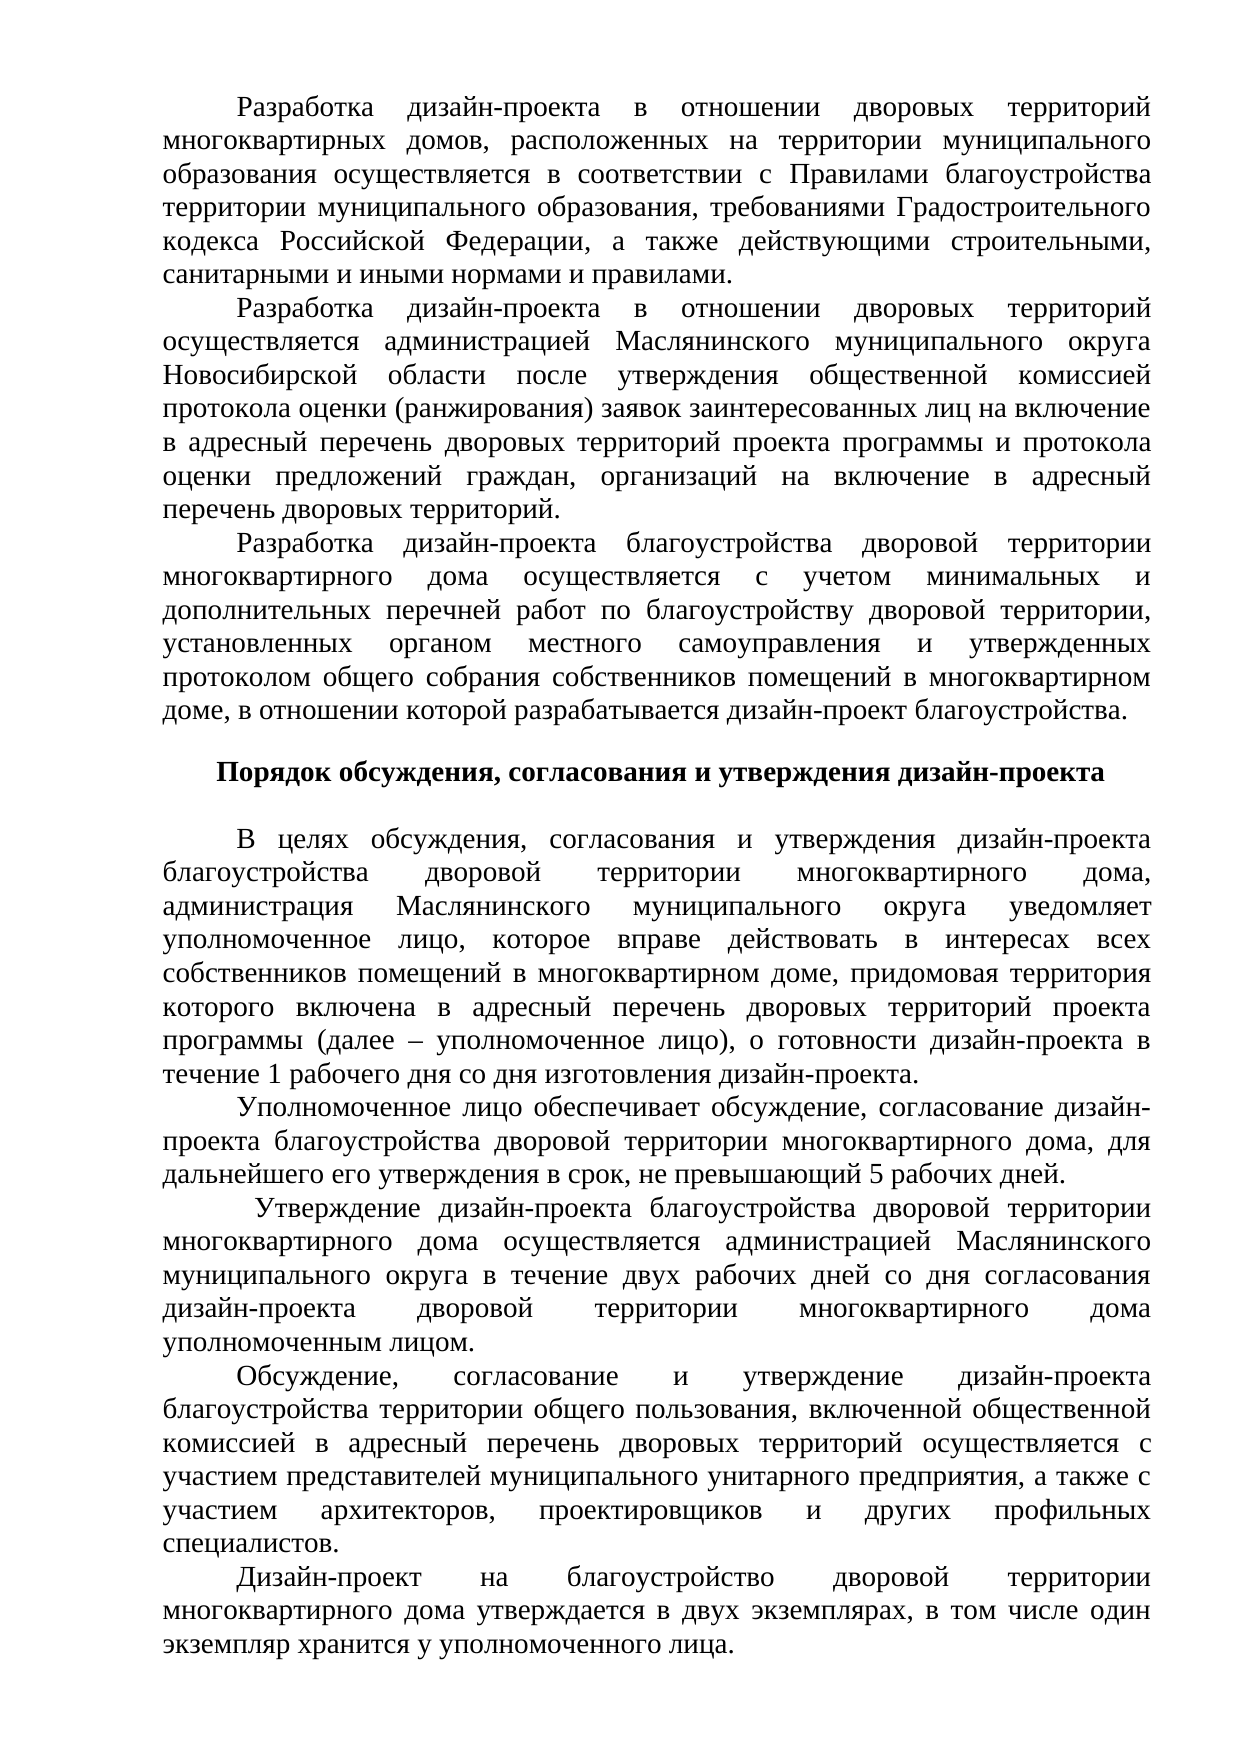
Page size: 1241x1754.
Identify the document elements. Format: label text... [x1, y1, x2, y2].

text Дизайн-проект на благоустройство дворовой территории многоквартирного дома утверждается в двух экземплярах, в том числе один экземпляр хранится у уполномоченного лица. [162, 1559, 1152, 1659]
text Разработка дизайн-проекта в отношении дворовых территорий осуществляется администрацией Маслянинского муниципального округа Новосибирской области после утверждения общественной комиссией протокола оценки (ранжирования) заявок заинтересованных лиц на включение в адресный перечень дворовых территорий проекта программы и протокола оценки предложений граждан, организаций на включение в адресный перечень дворовых территорий. [162, 290, 1152, 525]
text В целях обсуждения, согласования и утверждения дизайн-проекта благоустройства дворовой территории многоквартирного дома, администрация Маслянинского муниципального округа уведомляет уполномоченное лицо, которое вправе действовать в интересах всех собственников помещений в многоквартирном доме, придомовая территория которого включена в адресный перечень дворовых территорий проекта программы (далее – уполномоченное лицо), о готовности дизайн-проекта в течение 1 рабочего дня со дня изготовления дизайн-проекта. [162, 821, 1152, 1089]
text Разработка дизайн-проекта в отношении дворовых территорий многоквартирных домов, расположенных на территории муниципального образования осуществляется в соответствии с Правилами благоустройства территории муниципального образования, требованиями Градостроительного кодекса Российской Федерации, а также действующими строительными, санитарными и иными нормами и правилами. [162, 89, 1152, 290]
text Уполномоченное лицо обеспечивает обсуждение, согласование дизайн-проекта благоустройства дворовой территории многоквартирного дома, для дальнейшего его утверждения в срок, не превышающий 5 рабочих дней. [162, 1089, 1152, 1190]
text Порядок обсуждения, согласования и утверждения дизайн-проекта [162, 754, 1152, 787]
text Утверждение дизайн-проекта благоустройства дворовой территории многоквартирного дома осуществляется администрацией Маслянинского муниципального округа в течение двух рабочих дней со дня согласования дизайн-проекта дворовой территории многоквартирного дома уполномоченным лицом. [162, 1190, 1152, 1358]
text Обсуждение, согласование и утверждение дизайн-проекта благоустройства территории общего пользования, включенной общественной комиссией в адресный перечень дворовых территорий осуществляется с участием представителей муниципального унитарного предприятия, а также с участием архитекторов, проектировщиков и других профильных специалистов. [162, 1358, 1152, 1559]
text Разработка дизайн-проекта благоустройства дворовой территории многоквартирного дома осуществляется с учетом минимальных и дополнительных перечней работ по благоустройству дворовой территории, установленных органом местного самоуправления и утвержденных протоколом общего собрания собственников помещений в многоквартирном доме, в отношении которой разрабатывается дизайн-проект благоустройства. [162, 525, 1152, 726]
